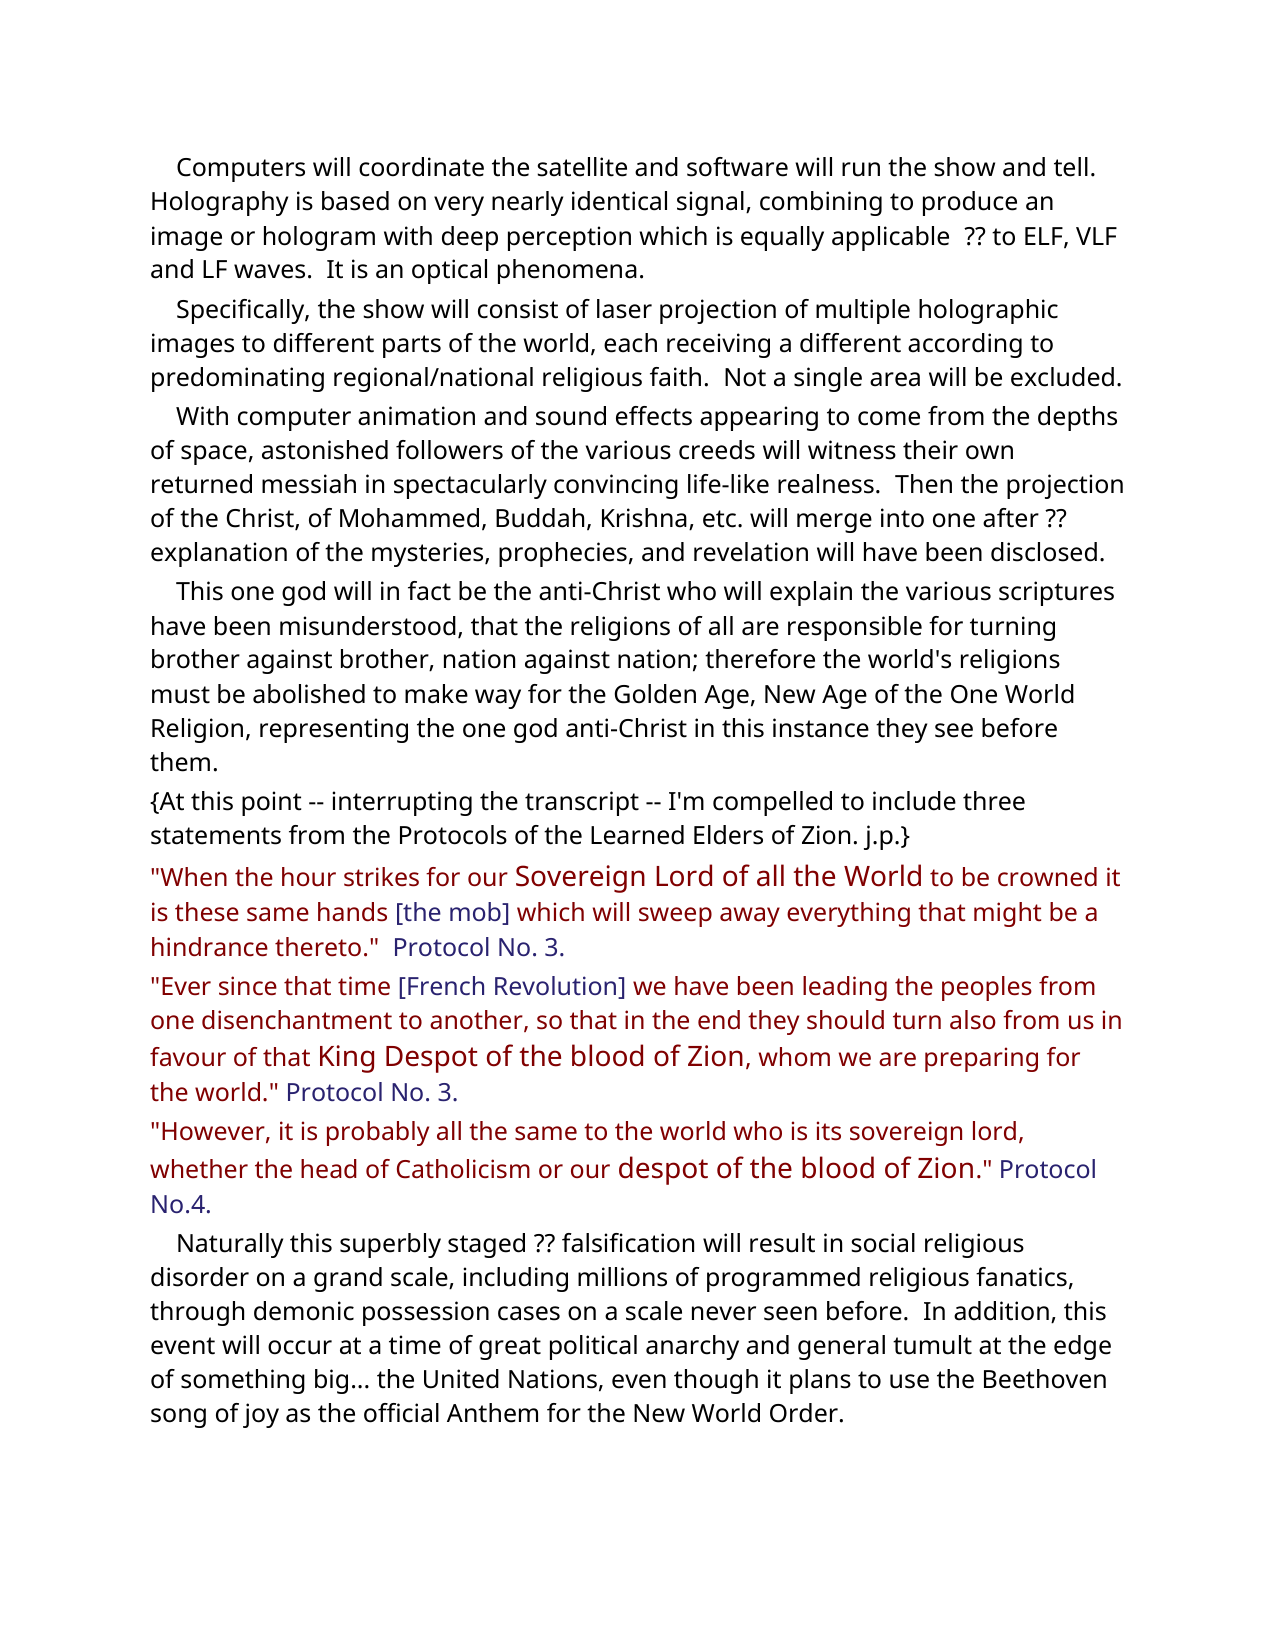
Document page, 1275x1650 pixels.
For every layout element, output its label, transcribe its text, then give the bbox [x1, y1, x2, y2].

text Specifically, the show will consist of laser projection of multiple holographic images to different parts of the world, each receiving a different according to predominating regional/national religious faith. Not a single area will be excluded. [150, 291, 1125, 393]
text "However, it is probably all the same to the world who is its sovereign lord, whether the head of Catholicism or our despot of the blood of Zion." Protocol No.4. [150, 1114, 1125, 1220]
text This one god will in fact be the anti-Christ who will explain the various scriptures have been misunderstood, that the religions of all are responsible for turning brother against brother, nation against nation; therefore the world's religions must be abolished to make way for the Golden Age, New Age of the One World Religion, representing the one god anti-Christ in this instance they see before them. [150, 574, 1125, 778]
text "Ever since that time [French Revolution] we have been leading the peoples from one disenchantment to another, so that in the end they should turn also from us in favour of that King Despot of the blood of Zion, whom we are preparing for the world." Protocol No. 3. [150, 968, 1125, 1109]
text {At this point -- interrupting the transcript -- I'm compelled to include three statements from the Protocols of the Learned Elders of Zion. j.p.} [150, 783, 1125, 852]
text Computers will coordinate the satellite and software will run the show and tell. Holography is based on very nearly identical signal, combining to produce an image or hologram with deep perception which is equally applicable ?? to ELF, VLF and LF waves. It is an optical phenomena. [150, 150, 1125, 286]
text "When the hour strikes for our Sovereign Lord of all the World to be crowned it is these same hands [the mob] which will sweep away everything that might be a hindrance thereto." Protocol No. 3. [150, 857, 1125, 963]
text With computer animation and sound effects appearing to come from the depths of space, astonished followers of the various creeds will witness their own returned messiah in spectacularly convincing life-like realness. Then the projection of the Christ, of Mohammed, Buddah, Krishna, etc. will merge into one after ?? explanation of the mysteries, prophecies, and revelation will have been disclosed. [150, 399, 1125, 569]
text Naturally this superbly staged ?? falsification will result in social religious disorder on a grand scale, including millions of programmed religious fanatics, through demonic possession cases on a scale never seen before. In addition, this event will occur at a time of great political anarchy and general tumult at the edge of something big... the United Nations, even though it plans to use the Beethoven song of joy as the official Anthem for the New World Order. [150, 1226, 1125, 1430]
